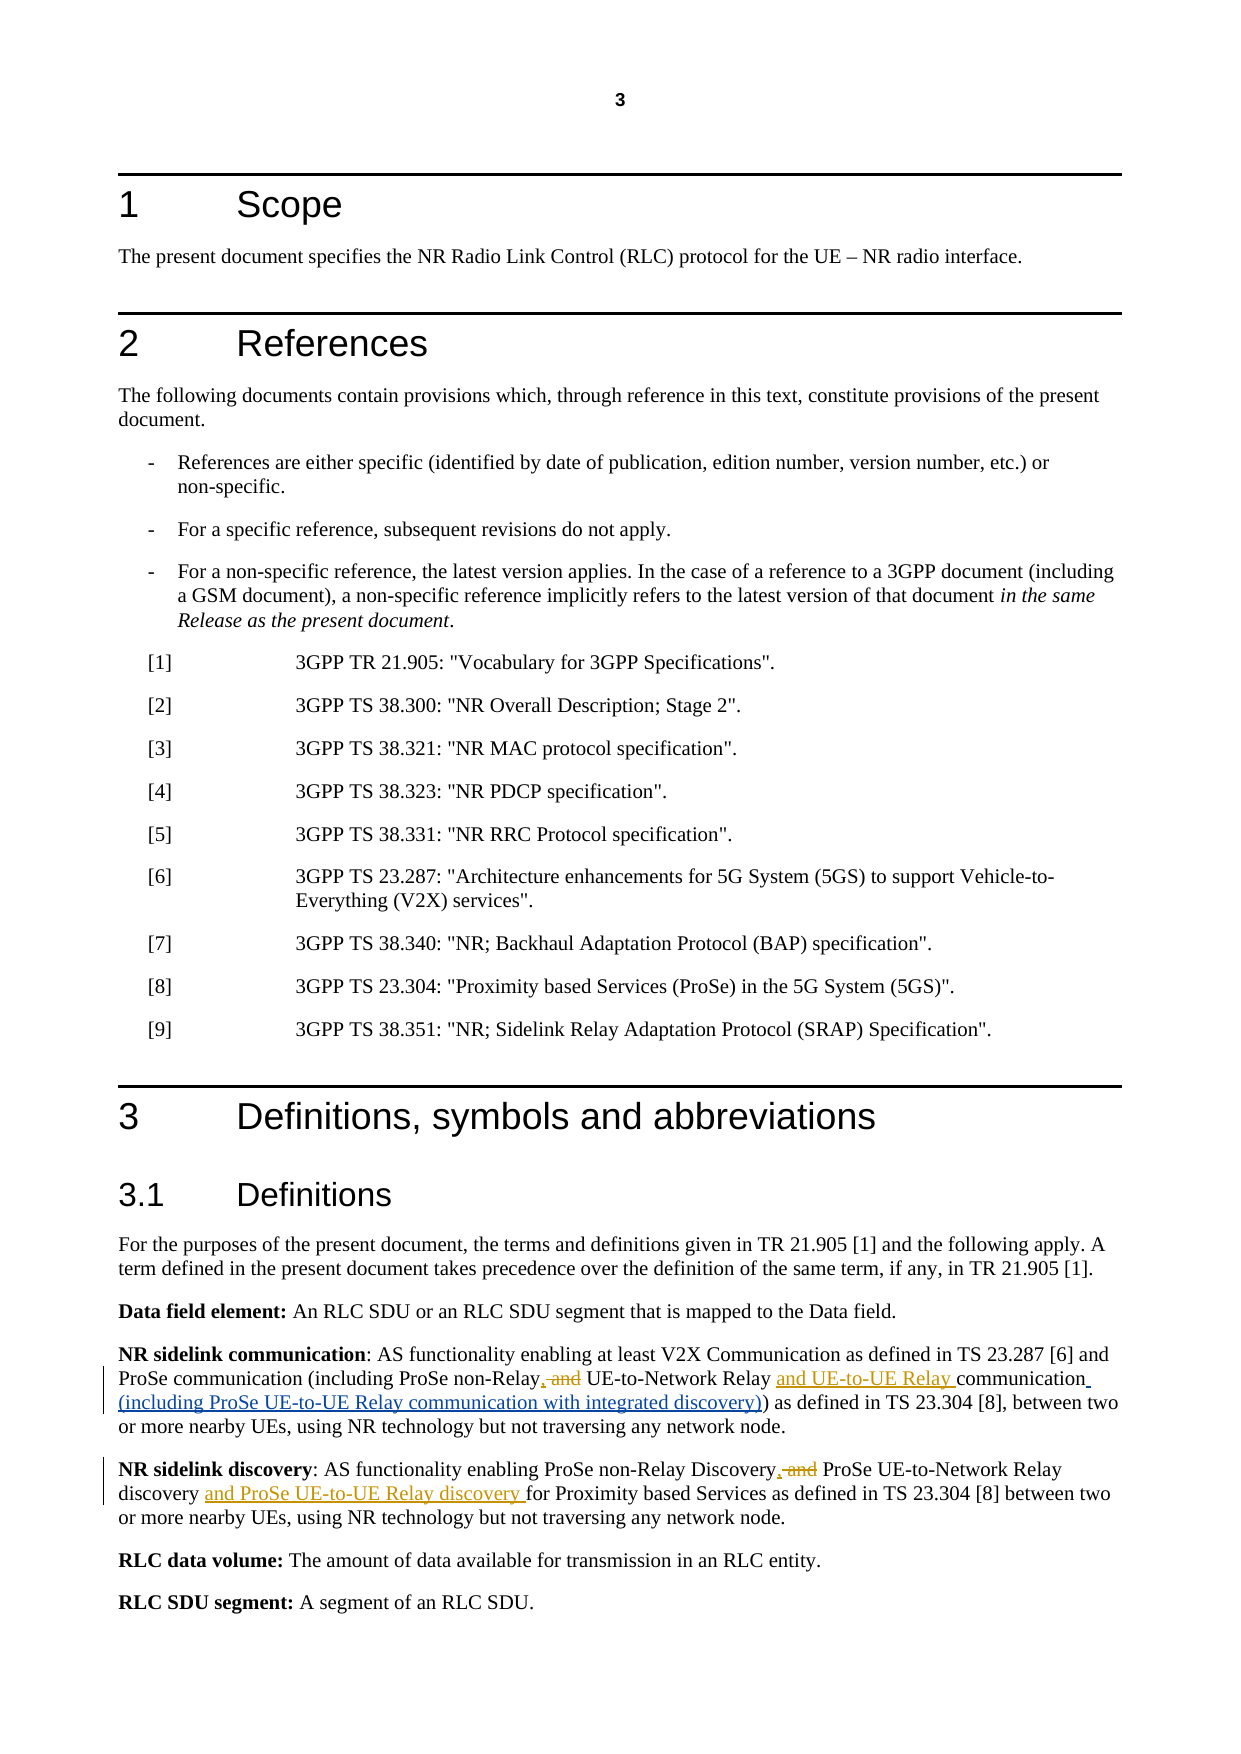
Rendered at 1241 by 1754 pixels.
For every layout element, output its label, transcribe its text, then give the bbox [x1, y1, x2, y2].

text [2] 3GPP TS 38.300: "NR Overall Description; Stage 2". [148, 693, 1122, 717]
subtitle 3 Definitions, symbols and abbreviations [118, 1088, 1122, 1137]
text [4] 3GPP TS 38.323: "NR PDCP specification". [148, 779, 1122, 803]
text [8] 3GPP TS 23.304: "Proximity based Services (ProSe) in the 5G System (5GS)". [148, 974, 1122, 998]
text The present document specifies the NR Radio Link Control (RLC) protocol for the UE – NR radio interface. [118, 244, 1122, 268]
text [9] 3GPP TS 38.351: "NR; Sidelink Relay Adaptation Protocol (SRAP) Specification". [148, 1017, 1122, 1041]
text Data field element: An RLC SDU or an RLC SDU segment that is mapped to the Data field. [118, 1299, 1122, 1323]
subtitle 3.1 Definitions [118, 1175, 1122, 1213]
text [6] 3GPP TS 23.287: "Architecture enhancements for 5G System (5GS) to support Vehicle-to-Everything (V2X) services". [148, 864, 1122, 912]
text RLC data volume: The amount of data available for transmission in an RLC entity. [118, 1547, 1122, 1572]
text [1] 3GPP TR 21.905: "Vocabulary for 3GPP Specifications". [148, 650, 1122, 674]
subtitle 1 Scope [118, 176, 1122, 225]
text NR sidelink communication: AS functionality enabling at least V2X Communication as defined in TS 23.287 [6] and ProSe communication (including ProSe non-Relay UE-to-Network Relay communication) as defined in TS 23.304 [8], between two or more nearby UEs, using NR technology but not traversing any network node. [118, 1342, 1122, 1438]
text [7] 3GPP TS 38.340: "NR; Backhaul Adaptation Protocol (BAP) specification". [148, 931, 1122, 955]
text [3] 3GPP TS 38.321: "NR MAC protocol specification". [148, 736, 1122, 760]
text - For a non-specific reference, the latest version applies. In the case of a reference to a 3GPP document (including a GSM document), a non-specific reference implicitly refers to the latest version of that document in the same Release as the present document. [148, 559, 1122, 632]
text For the purposes of the present document, the terms and definitions given in TR 21.905 [1] and the following apply. A term defined in the present document takes precedence over the definition of the same term, if any, in TR 21.905 [1]. [118, 1232, 1122, 1280]
text NR sidelink discovery: AS functionality enabling ProSe non-Relay Discovery ProSe UE-to-Network Relay discovery for Proximity based Services as defined in TS 23.304 [8] between two or more nearby UEs, using NR technology but not traversing any network node. [118, 1457, 1122, 1529]
text - For a specific reference, subsequent revisions do not apply. [148, 517, 1122, 541]
text RLC SDU segment: A segment of an RLC SDU. [118, 1590, 1122, 1614]
subtitle 2 References [118, 315, 1122, 364]
text The following documents contain provisions which, through reference in this text, constitute provisions of the present document. [118, 383, 1122, 431]
text - References are either specific (identified by date of publication, edition number, version number, etc.) or non-specific. [148, 450, 1122, 498]
text [5] 3GPP TS 38.331: "NR RRC Protocol specification". [148, 822, 1122, 846]
